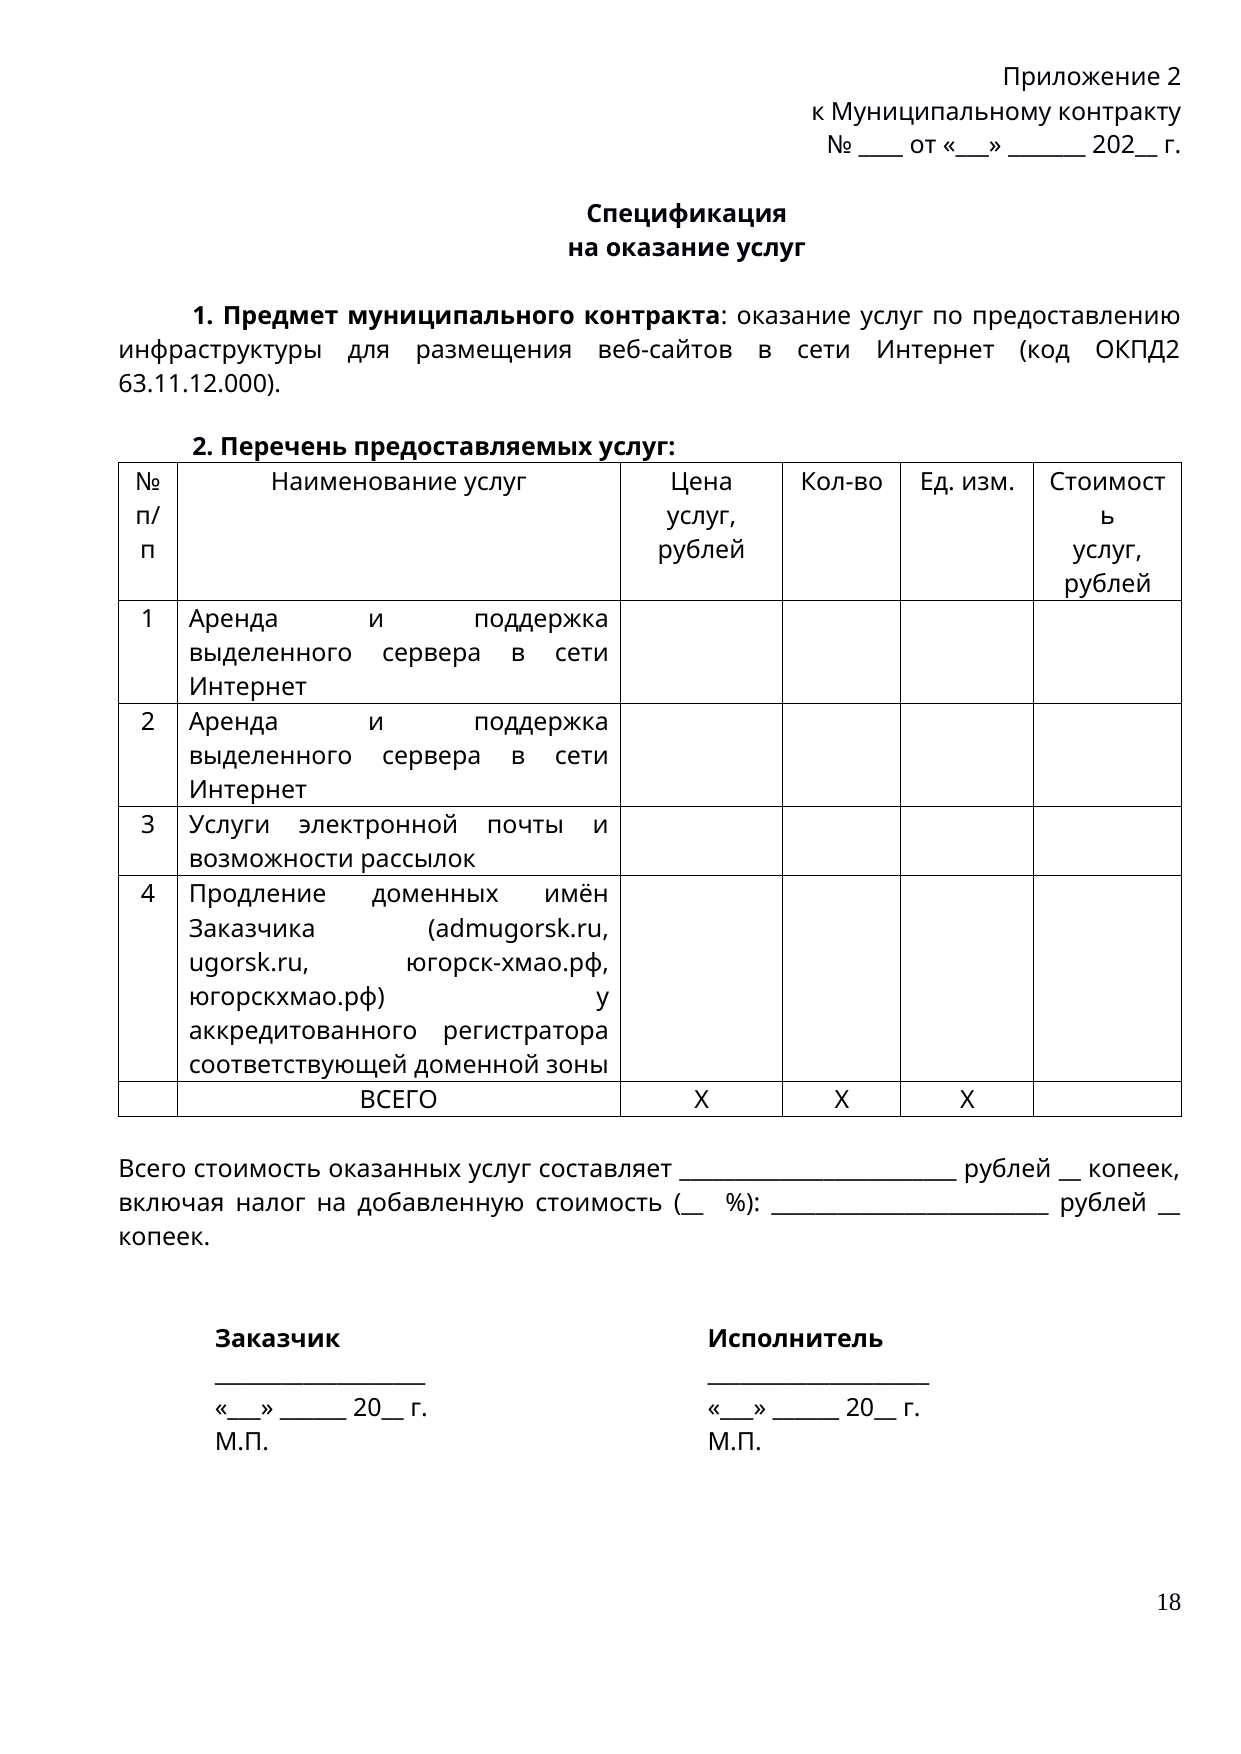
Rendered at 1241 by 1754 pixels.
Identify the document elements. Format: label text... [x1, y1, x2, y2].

table_cell [901, 704, 1033, 806]
table_cell [119, 1082, 177, 1116]
text Всего стоимость оказанных услуг составляет _________________________ рублей __ копеек, включая налог на добавленную стоимость (__ %): _________________________ рублей __ копеек. [118, 1151, 1181, 1253]
table_cell ВСЕГО [178, 1082, 620, 1116]
table_cell Х [783, 1082, 900, 1116]
text к Муниципальному контракту [118, 93, 1181, 127]
table_cell Х [901, 1082, 1033, 1116]
text Спецификация [118, 195, 1181, 229]
table_header Цена услуг, рублей [621, 463, 782, 599]
table_cell Услуги электронной почты и возможности рассылок [178, 807, 620, 875]
text на оказание услуг [118, 229, 1181, 263]
table_header Наименование услуг [178, 463, 620, 599]
table_cell Продление доменных имён Заказчика (admugorsk.ru, ugorsk.ru, югорск-хмао.рф, югорскхмао.рф) у аккредитованного регистратора соответствующей доменной зоны [178, 876, 620, 1081]
table_cell [901, 807, 1033, 875]
table_cell [621, 807, 782, 875]
table_cell [621, 704, 782, 806]
table_cell [1034, 1082, 1181, 1116]
table_cell [1034, 601, 1181, 703]
table_cell [783, 601, 900, 703]
table_cell [901, 601, 1033, 703]
text № ____ от «___» _______ 202__ г. [118, 127, 1181, 161]
text 1. Предмет муниципального контракта: оказание услуг по предоставлению инфраструктуры для размещения веб-сайтов в сети Интернет (код ОКПД2 63.11.12.000). [118, 297, 1181, 400]
table_cell 2 [119, 704, 177, 806]
table_header № п/п [119, 463, 177, 599]
table_cell [1034, 876, 1181, 1081]
table_cell Аренда и поддержка выделенного сервера в сети Интернет [178, 601, 620, 703]
table_header Кол-во [783, 463, 900, 599]
table_cell [1034, 807, 1181, 875]
table_cell [1034, 704, 1181, 806]
table_cell [783, 807, 900, 875]
table_cell Х [621, 1082, 782, 1116]
text 2. Перечень предоставляемых услуг: [118, 428, 1181, 462]
table_cell 4 [119, 876, 177, 1081]
table_cell [783, 876, 900, 1081]
table_cell [621, 601, 782, 703]
table_header Заказчик ___________________ «___» ______ 20__ г. М.П. [129, 1321, 622, 1457]
table_cell 3 [119, 807, 177, 875]
table_cell [901, 876, 1033, 1081]
table_cell 1 [119, 601, 177, 703]
table_cell Аренда и поддержка выделенного сервера в сети Интернет [178, 704, 620, 806]
table_header Исполнитель ____________________ «___» ______ 20__ г. М.П. [622, 1321, 1115, 1457]
text Приложение 2 [118, 59, 1181, 93]
table_header Ед. изм. [901, 463, 1033, 599]
table_header Стоимость услуг, рублей [1034, 463, 1181, 599]
table_cell [783, 704, 900, 806]
table_cell [621, 876, 782, 1081]
